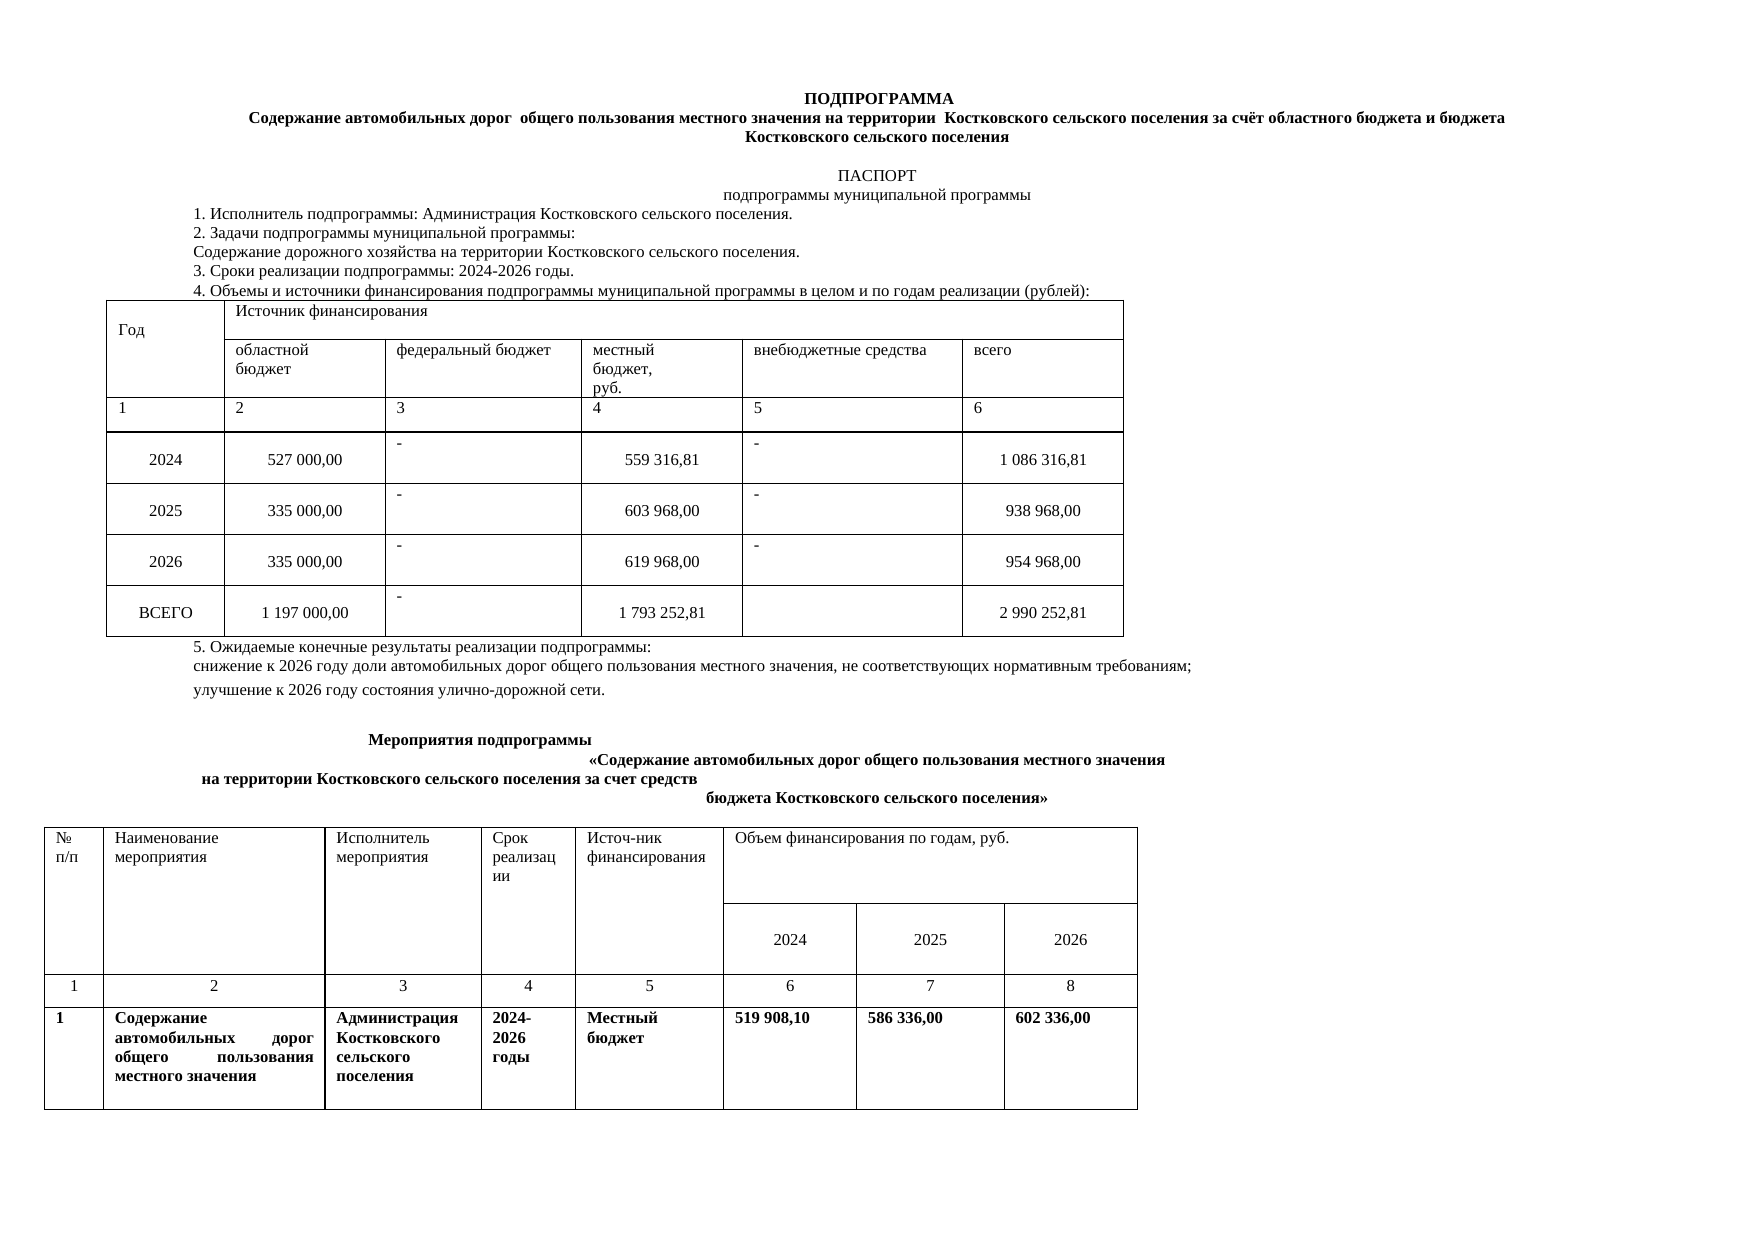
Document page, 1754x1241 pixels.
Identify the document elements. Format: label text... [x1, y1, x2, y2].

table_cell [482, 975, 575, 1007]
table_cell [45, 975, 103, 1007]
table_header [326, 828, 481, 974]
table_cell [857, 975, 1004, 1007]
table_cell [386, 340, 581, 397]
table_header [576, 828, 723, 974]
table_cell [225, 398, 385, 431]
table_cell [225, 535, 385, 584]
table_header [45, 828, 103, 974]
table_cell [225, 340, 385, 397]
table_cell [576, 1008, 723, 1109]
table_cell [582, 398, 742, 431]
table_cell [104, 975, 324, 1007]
text Костковского сельского поселения [118, 127, 1636, 146]
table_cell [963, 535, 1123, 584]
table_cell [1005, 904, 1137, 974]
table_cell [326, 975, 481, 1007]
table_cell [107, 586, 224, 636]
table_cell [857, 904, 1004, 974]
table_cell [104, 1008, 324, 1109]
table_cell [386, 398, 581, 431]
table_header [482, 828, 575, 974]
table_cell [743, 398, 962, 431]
text снижение к 2026 году доли автомобильных дорог общего пользования местного значения, не соответствующих нормативным требованиям; [118, 656, 1636, 675]
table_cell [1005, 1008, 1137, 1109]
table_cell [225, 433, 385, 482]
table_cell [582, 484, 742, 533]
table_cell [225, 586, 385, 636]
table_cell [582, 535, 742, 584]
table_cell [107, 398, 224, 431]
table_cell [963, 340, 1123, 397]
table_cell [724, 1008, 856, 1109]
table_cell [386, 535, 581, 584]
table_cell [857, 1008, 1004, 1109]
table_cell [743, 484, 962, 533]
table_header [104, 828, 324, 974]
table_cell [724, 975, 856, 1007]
text 3. Сроки реализации подпрограммы: 2024-2026 годы. [118, 261, 1636, 280]
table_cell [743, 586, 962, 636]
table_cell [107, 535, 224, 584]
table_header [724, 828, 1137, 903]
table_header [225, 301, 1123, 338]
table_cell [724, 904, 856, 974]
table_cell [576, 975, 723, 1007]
text подпрограммы муниципальной программы [118, 184, 1636, 204]
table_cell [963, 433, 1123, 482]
text «Содержание автомобильных дорог общего пользования местного значения [118, 750, 1636, 769]
text 2. Задачи подпрограммы муниципальной программы: [118, 223, 1636, 242]
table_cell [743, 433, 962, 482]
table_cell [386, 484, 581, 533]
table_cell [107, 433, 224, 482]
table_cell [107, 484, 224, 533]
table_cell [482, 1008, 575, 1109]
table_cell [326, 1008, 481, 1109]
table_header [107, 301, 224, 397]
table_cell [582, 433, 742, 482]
text улучшение к 2026 году состояния улично-дорожной сети. [118, 675, 1636, 700]
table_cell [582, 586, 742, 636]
text 4. Объемы и источники финансирования подпрограммы муниципальной программы в целом и по годам реализации (рублей): [118, 280, 1636, 299]
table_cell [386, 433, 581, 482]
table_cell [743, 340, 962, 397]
text бюджета Костковского сельского поселения» [118, 788, 1636, 807]
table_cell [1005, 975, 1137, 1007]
text 1. Исполнитель подпрограммы: Администрация Костковского сельского поселения. [118, 204, 1636, 223]
text Мероприятия подпрограммы [118, 725, 1636, 750]
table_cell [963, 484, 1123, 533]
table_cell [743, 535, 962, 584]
text ПАСПОРТ [118, 165, 1636, 184]
text Содержание автомобильных дорог общего пользования местного значения на территории Костковского сельского поселения за счёт областного бюджета и бюджета [118, 108, 1636, 127]
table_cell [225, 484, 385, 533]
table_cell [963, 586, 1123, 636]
text 5. Ожидаемые конечные результаты реализации подпрограммы: [118, 637, 1636, 656]
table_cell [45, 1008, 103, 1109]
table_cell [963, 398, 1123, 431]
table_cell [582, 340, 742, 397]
text Содержание дорожного хозяйства на территории Костковского сельского поселения. [118, 242, 1636, 261]
text ПОДПРОГРАММА [118, 89, 1636, 108]
text на территории Костковского сельского поселения за счет средств [118, 769, 1636, 788]
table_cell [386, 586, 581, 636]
